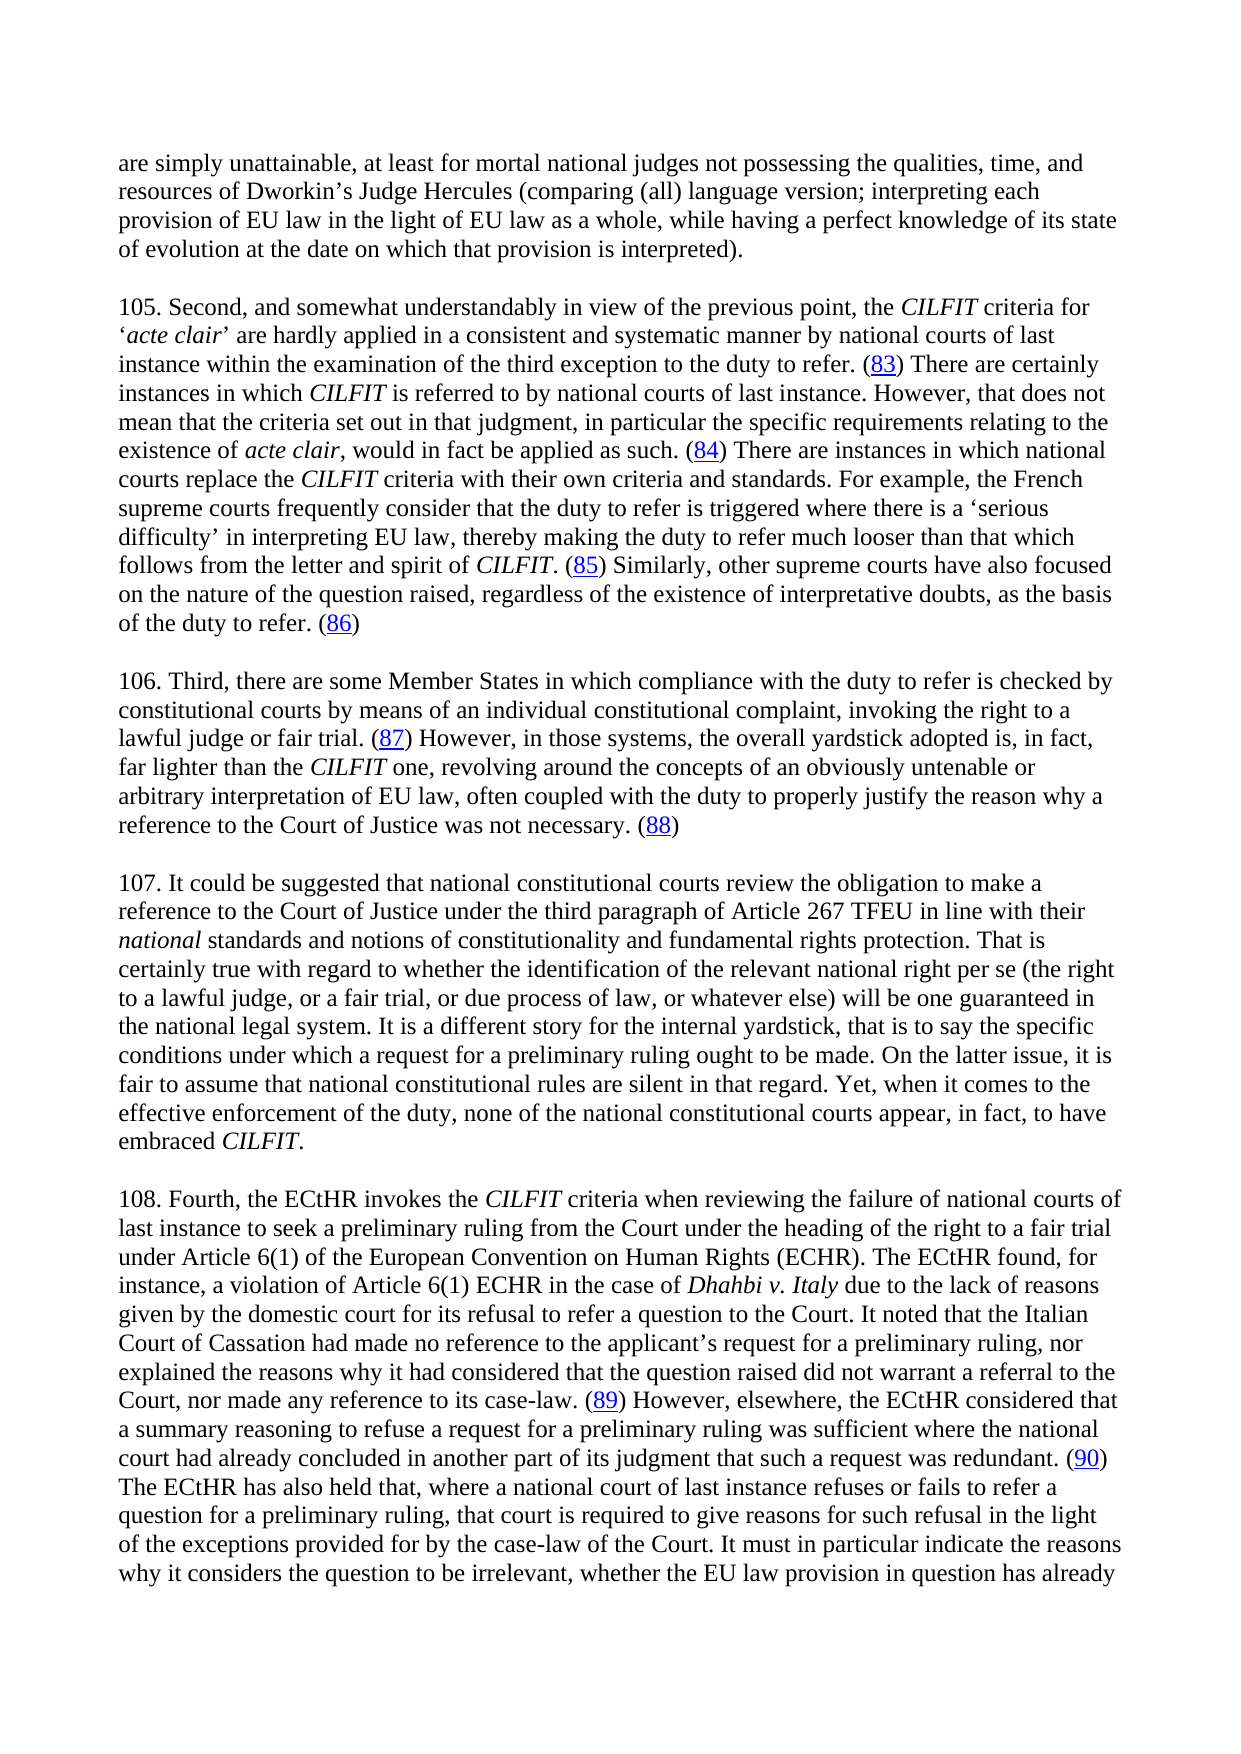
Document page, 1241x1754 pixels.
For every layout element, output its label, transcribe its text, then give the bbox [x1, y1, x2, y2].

text 106. Third, there are some Member States in which compliance with the duty to refer is checked by constitutional courts by means of an individual constitutional complaint, invoking the right to a lawful judge or fair trial. (87) However, in those systems, the overall yardstick adopted is, in fact, far lighter than the CILFIT one, revolving around the concepts of an obviously untenable or arbitrary interpretation of EU law, often coupled with the duty to properly justify the reason why a reference to the Court of Justice was not necessary. (88) [118, 666, 1122, 838]
text 107. It could be suggested that national constitutional courts review the obligation to make a reference to the Court of Justice under the third paragraph of Article 267 TFEU in line with their national standards and notions of constitutionality and fundamental rights protection. That is certainly true with regard to whether the identification of the relevant national right per se (the right to a lawful judge, or a fair trial, or due process of law, or whatever else) will be one guaranteed in the national legal system. It is a different story for the internal yardstick, that is to say the specific conditions under which a request for a preliminary ruling ought to be made. On the latter issue, it is fair to assume that national constitutional rules are silent in that regard. Yet, when it comes to the effective enforcement of the duty, none of the national constitutional courts appear, in fact, to have embraced CILFIT. [118, 868, 1122, 1155]
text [118, 1184, 1122, 1587]
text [118, 148, 1122, 263]
text 105. Second, and somewhat understandably in view of the previous point, the CILFIT criteria for ‘acte clair’ are hardly applied in a consistent and systematic manner by national courts of last instance within the examination of the third exception to the duty to refer. (83) There are certainly instances in which CILFIT is referred to by national courts of last instance. However, that does not mean that the criteria set out in that judgment, in particular the specific requirements relating to the existence of acte clair, would in fact be applied as such. (84) There are instances in which national courts replace the CILFIT criteria with their own criteria and standards. For example, the French supreme courts frequently consider that the duty to refer is triggered where there is a ‘serious difficulty’ in interpreting EU law, thereby making the duty to refer much looser than that which follows from the letter and spirit of CILFIT. (85) Similarly, other supreme courts have also focused on the nature of the question raised, regardless of the existence of interpretative doubts, as the basis of the duty to refer. (86) [118, 292, 1122, 637]
